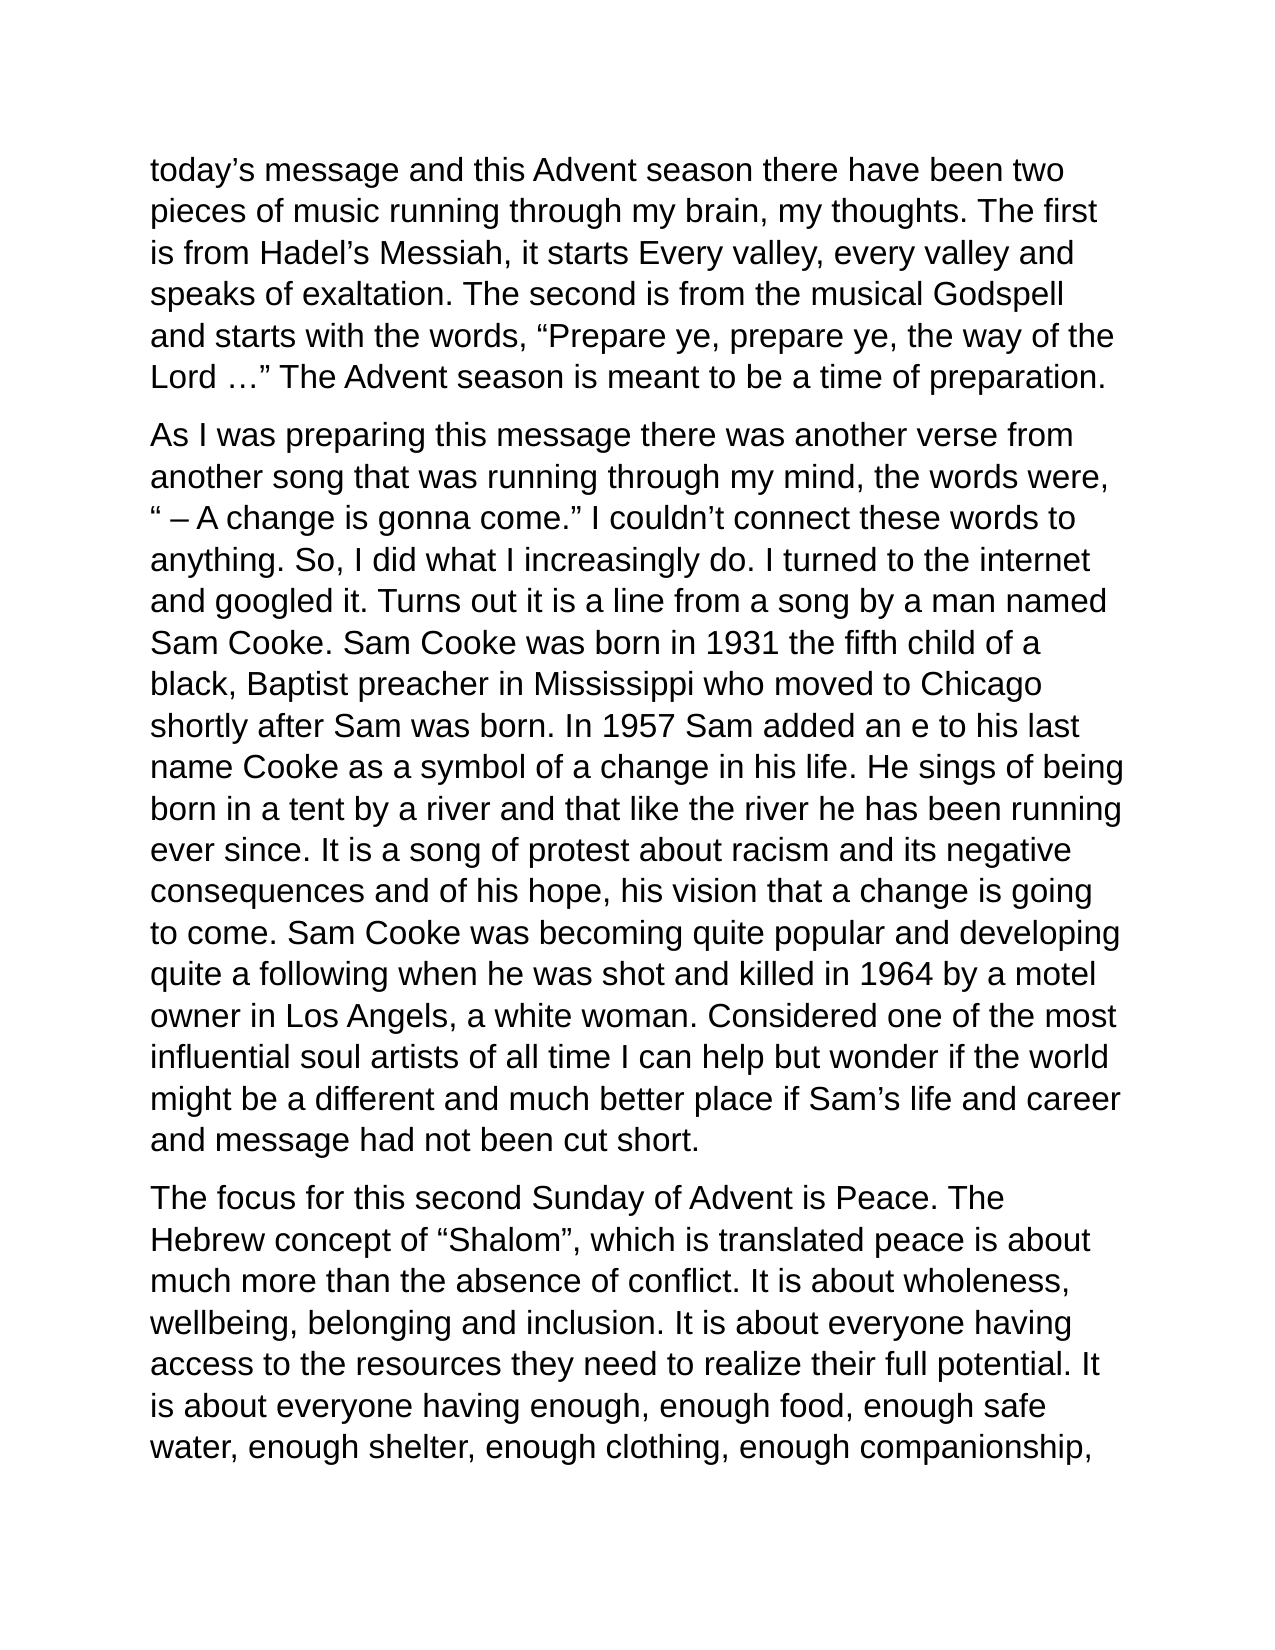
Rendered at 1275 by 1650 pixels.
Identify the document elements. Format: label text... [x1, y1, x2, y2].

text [150, 1178, 1125, 1466]
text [150, 150, 1125, 396]
text As I was preparing this message there was another verse from another song that was running through my mind, the words were, “ – A change is gonna come.” I couldn’t connect these words to anything. So, I did what I increasingly do. I turned to the internet and googled it. Turns out it is a line from a song by a man named Sam Cooke. Sam Cooke was born in 1931 the fifth child of a black, Baptist preacher in Mississippi who moved to Chicago shortly after Sam was born. In 1957 Sam added an e to his last name Cooke as a symbol of a change in his life. He sings of being born in a tent by a river and that like the river he has been running ever since. It is a song of protest about racism and its negative consequences and of his hope, his vision that a change is going to come. Sam Cooke was becoming quite popular and developing quite a following when he was shot and killed in 1964 by a motel owner in Los Angels, a white woman. Considered one of the most influential soul artists of all time I can help but wonder if the world might be a different and much better place if Sam’s life and career and message had not been cut short. [150, 415, 1125, 1159]
